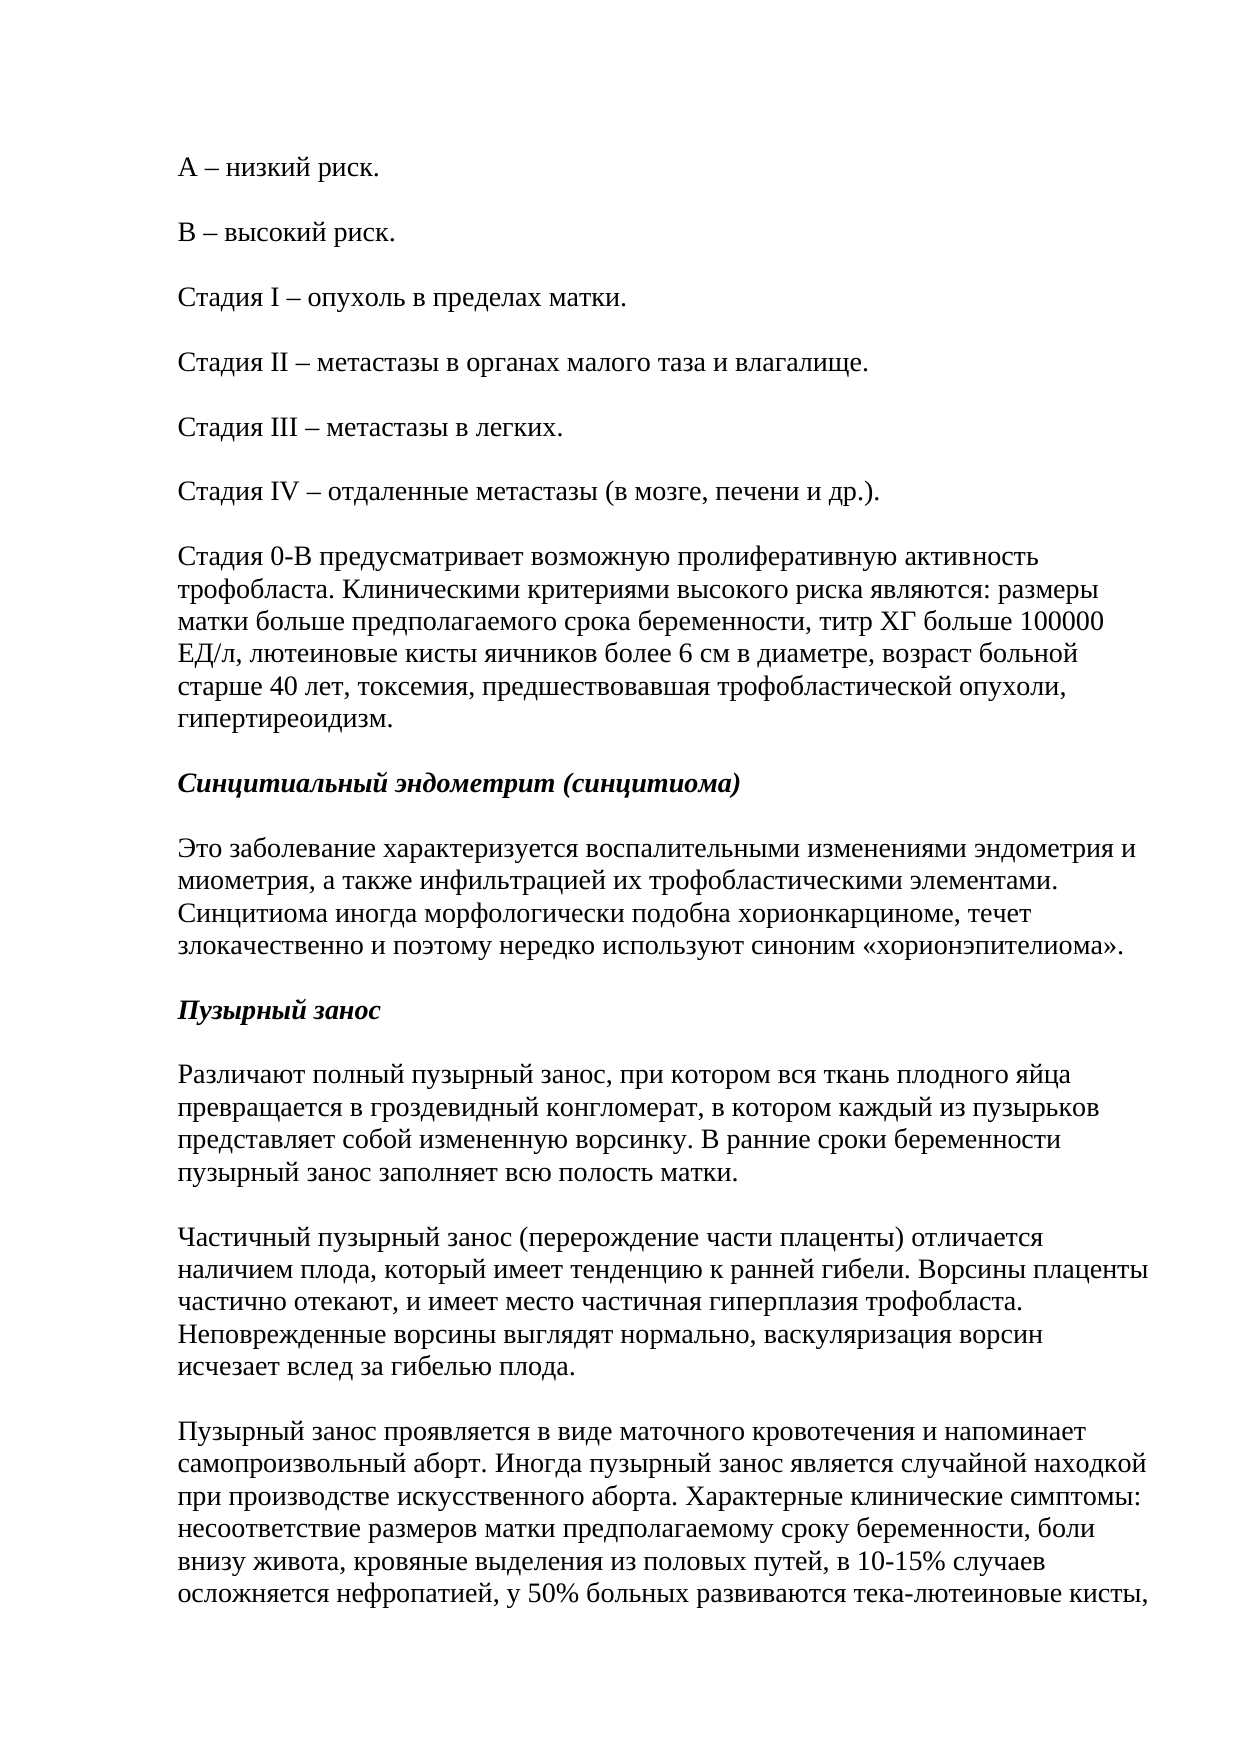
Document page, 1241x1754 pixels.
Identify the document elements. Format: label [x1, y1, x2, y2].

text [177, 118, 1152, 1608]
